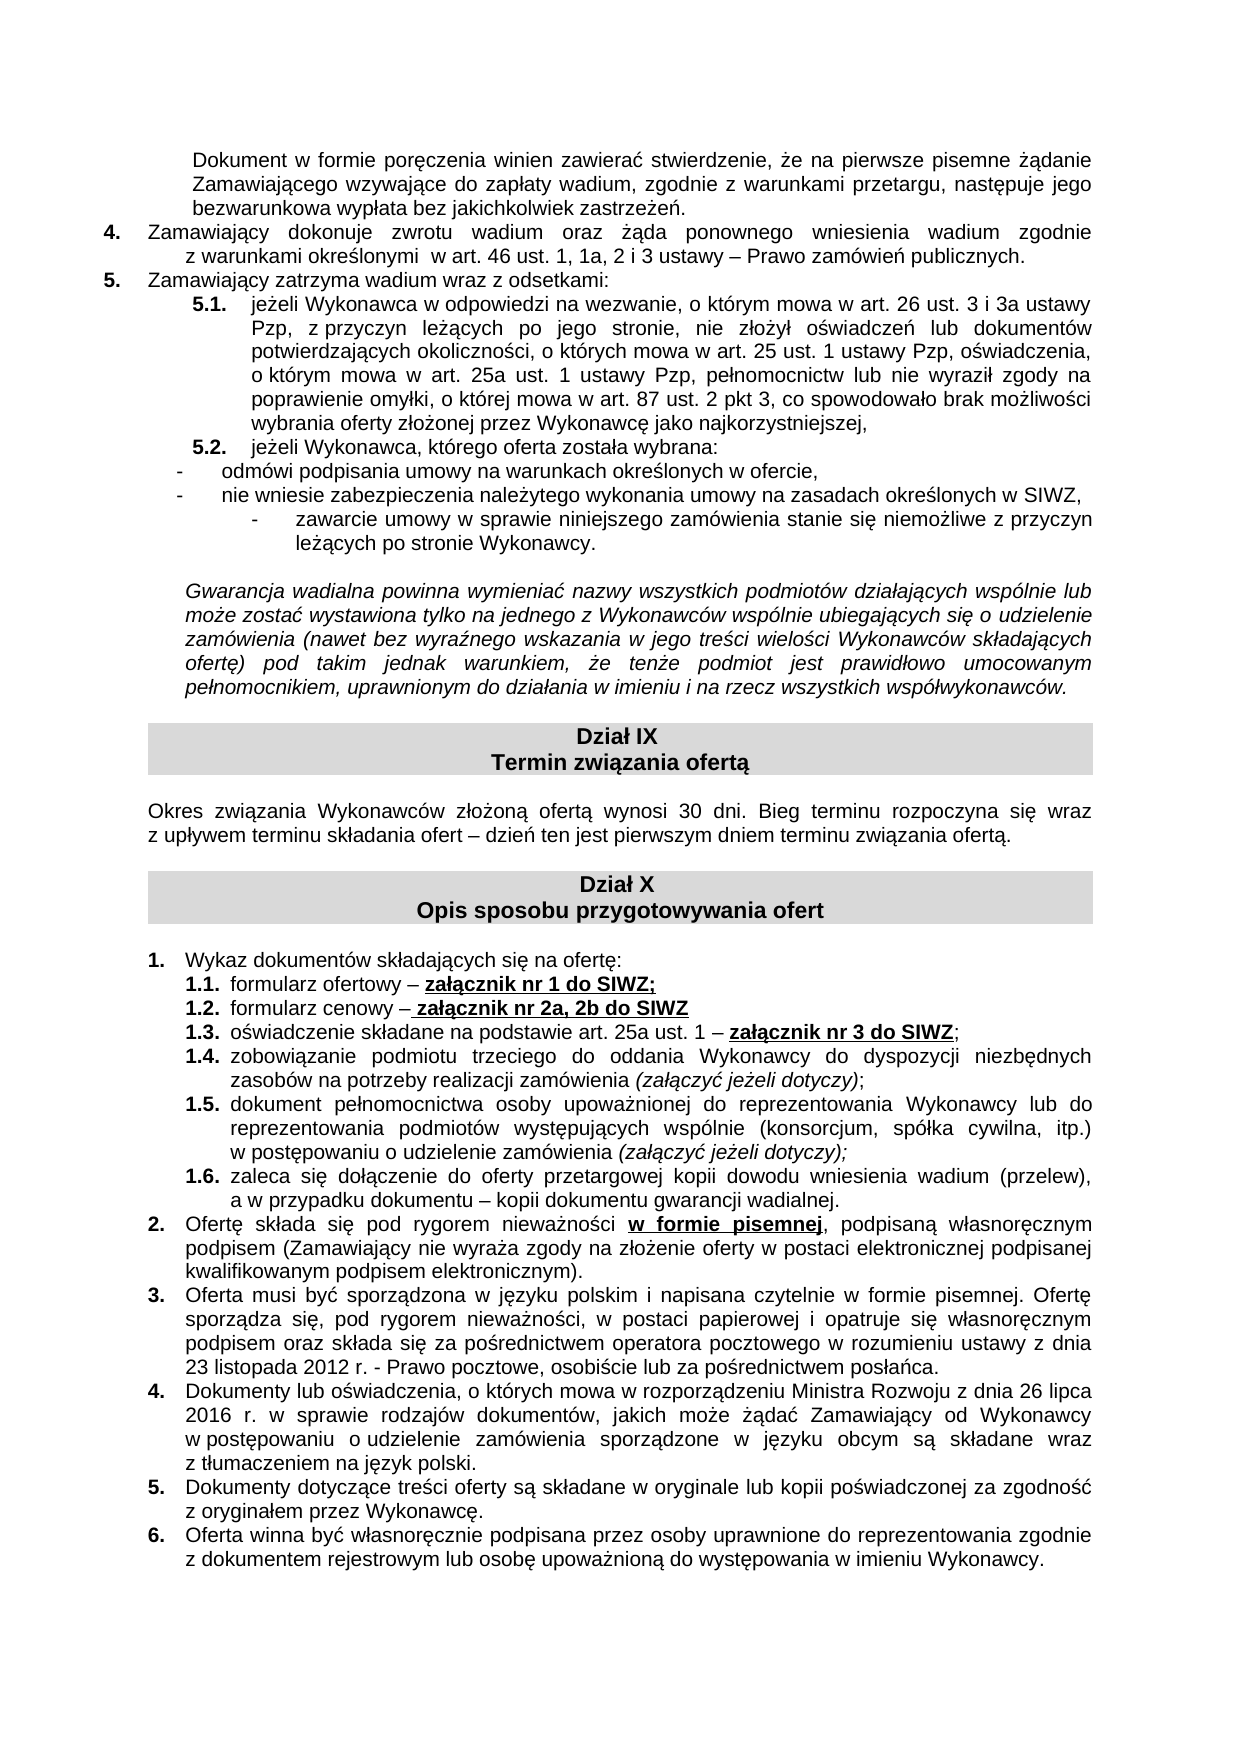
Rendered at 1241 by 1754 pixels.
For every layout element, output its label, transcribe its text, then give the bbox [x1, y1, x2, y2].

text Dokument w formie poręczenia winien zawierać stwierdzenie, że na pierwsze pisemne żądanie Zamawiającego wzywające do zapłaty wadium, zgodnie z warunkami przetargu, następuje jego bezwarunkowa wypłata bez jakichkolwiek zastrzeżeń. [192, 148, 1093, 219]
list oświadczenie składane na podstawie art. 25a ust. 1 – załącznik nr 3 do SIWZ; [185, 1020, 1093, 1044]
list formularz cenowy – załącznik nr 2a, 2b do SIWZ [185, 996, 1093, 1020]
list Wykaz dokumentów składających się na ofertę: [148, 948, 1093, 972]
list Dokumenty dotyczące treści oferty są składane w oryginale lub kopii poświadczonej za zgodność z oryginałem przez Wykonawcę. [148, 1475, 1093, 1523]
list zobowiązanie podmiotu trzeciego do oddania Wykonawcy do dyspozycji niezbędnych zasobów na potrzeby realizacji zamówienia (załączyć jeżeli dotyczy); [185, 1044, 1093, 1092]
text Okres związania Wykonawców złożoną ofertą wynosi 30 dni. Bieg terminu rozpoczyna się wraz z upływem terminu składania ofert – dzień ten jest pierwszym dniem terminu związania ofertą. [148, 799, 1093, 847]
list dokument pełnomocnictwa osoby upoważnionej do reprezentowania Wykonawcy lub do reprezentowania podmiotów występujących wspólnie (konsorcjum, spółka cywilna, itp.) w postępowaniu o udzielenie zamówienia (załączyć jeżeli dotyczy); [185, 1092, 1093, 1163]
list jeżeli Wykonawca w odpowiedzi na wezwanie, o którym mowa w art. 26 ust. 3 i 3a ustawy Pzp, z przyczyn leżących po jego stronie, nie złożył oświadczeń lub dokumentów potwierdzających okoliczności, o których mowa w art. 25 ust. 1 ustawy Pzp, oświadczenia, o którym mowa w art. 25a ust. 1 ustawy Pzp, pełnomocnictw lub nie wyraził zgody na poprawienie omyłki, o której mowa w art. 87 ust. 2 pkt 3, co spowodowało brak możliwości wybrania oferty złożonej przez Wykonawcę jako najkorzystniejszej, [192, 291, 1093, 435]
list nie wniesie zabezpieczenia należytego wykonania umowy na zasadach określonych w SIWZ, [148, 483, 1093, 507]
list Zamawiający dokonuje zwrotu wadium oraz żąda ponownego wniesienia wadium zgodnie z warunkami określonymi w art. 46 ust. 1, 1a, 2 i 3 ustawy – Prawo zamówień publicznych. [103, 219, 1093, 267]
list Zamawiający zatrzyma wadium wraz z odsetkami: [103, 267, 1093, 291]
list Ofertę składa się pod rygorem nieważności w formie pisemnej, podpisaną własnoręcznym podpisem (Zamawiający nie wyraża zgody na złożenie oferty w postaci elektronicznej podpisanej kwalifikowanym podpisem elektronicznym). [148, 1211, 1093, 1283]
list Oferta winna być własnoręcznie podpisana przez osoby uprawnione do reprezentowania zgodnie z dokumentem rejestrowym lub osobę upoważnioną do występowania w imieniu Wykonawcy. [148, 1523, 1093, 1571]
list zawarcie umowy w sprawie niniejszego zamówienia stanie się niemożliwe z przyczyn leżących po stronie Wykonawcy. [251, 507, 1093, 555]
list jeżeli Wykonawca, którego oferta została wybrana: [192, 435, 1093, 459]
list Oferta musi być sporządzona w języku polskim i napisana czytelnie w formie pisemnej. Ofertę sporządza się, pod rygorem nieważności, w postaci papierowej i opatruje się własnoręcznym podpisem oraz składa się za pośrednictwem operatora pocztowego w rozumieniu ustawy z dnia 23 listopada 2012 r. - Prawo pocztowe, osobiście lub za pośrednictwem posłańca. [148, 1283, 1093, 1379]
text Gwarancja wadialna powinna wymieniać nazwy wszystkich podmiotów działających wspólnie lub może zostać wystawiona tylko na jednego z Wykonawców wspólnie ubiegających się o udzielenie zamówienia (nawet bez wyraźnego wskazania w jego treści wielości Wykonawców składających ofertę) pod takim jednak warunkiem, że tenże podmiot jest prawidłowo umocowanym pełnomocnikiem, uprawnionym do działania w imieniu i na rzecz wszystkich współwykonawców. [185, 579, 1093, 699]
list odmówi podpisania umowy na warunkach określonych w ofercie, [148, 459, 1093, 483]
list formularz ofertowy – załącznik nr 1 do SIWZ; [185, 972, 1093, 996]
list Dokumenty lub oświadczenia, o których mowa w rozporządzeniu Ministra Rozwoju z dnia 26 lipca 2016 r. w sprawie rodzajów dokumentów, jakich może żądać Zamawiający od Wykonawcy w postępowaniu o udzielenie zamówienia sporządzone w języku obcym są składane wraz z tłumaczeniem na język polski. [148, 1379, 1093, 1475]
text Dział X Opis sposobu przygotowywania ofert [148, 871, 1093, 924]
text Dział IX Termin związania ofertą [148, 723, 1093, 775]
list zaleca się dołączenie do oferty przetargowej kopii dowodu wniesienia wadium (przelew), a w przypadku dokumentu – kopii dokumentu gwarancji wadialnej. [185, 1163, 1093, 1211]
